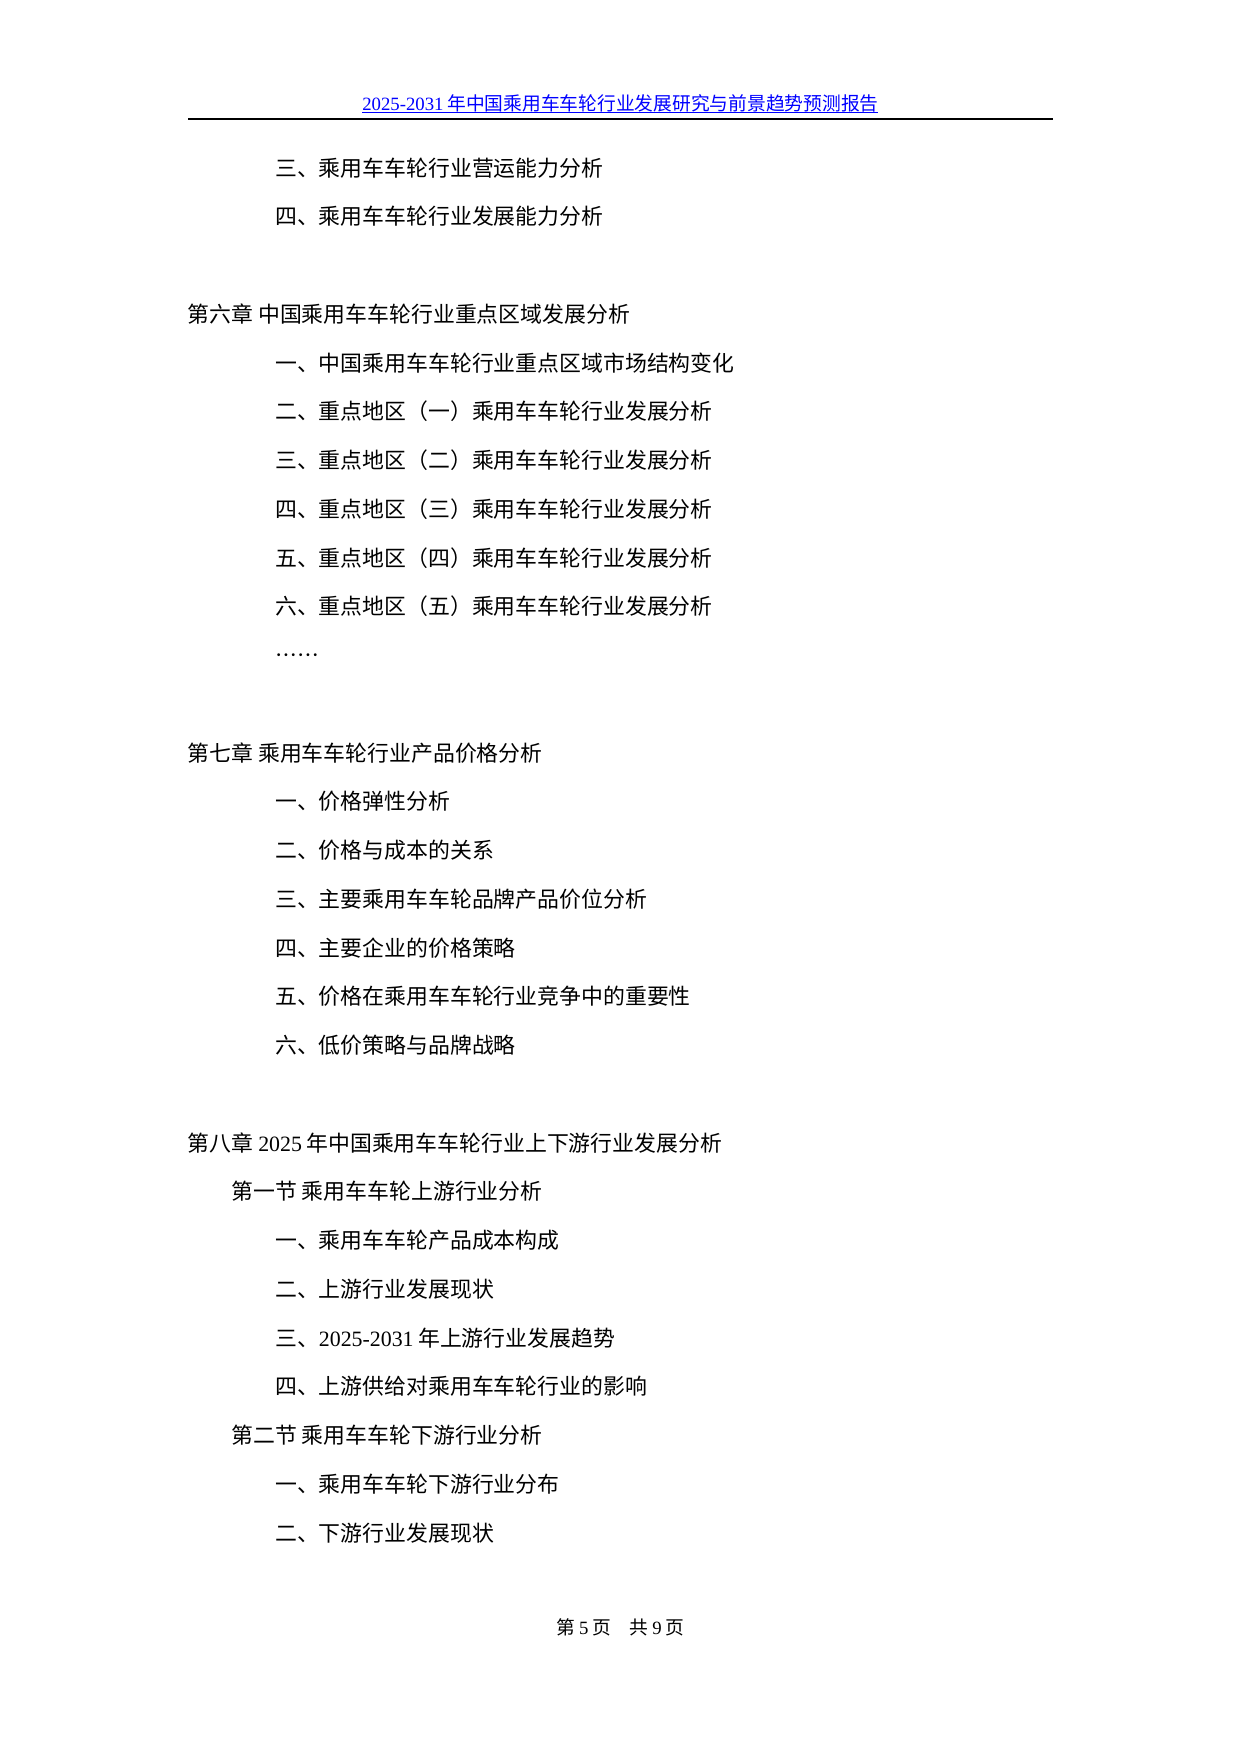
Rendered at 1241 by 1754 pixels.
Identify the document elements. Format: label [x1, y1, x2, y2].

text [187, 150, 1053, 1548]
